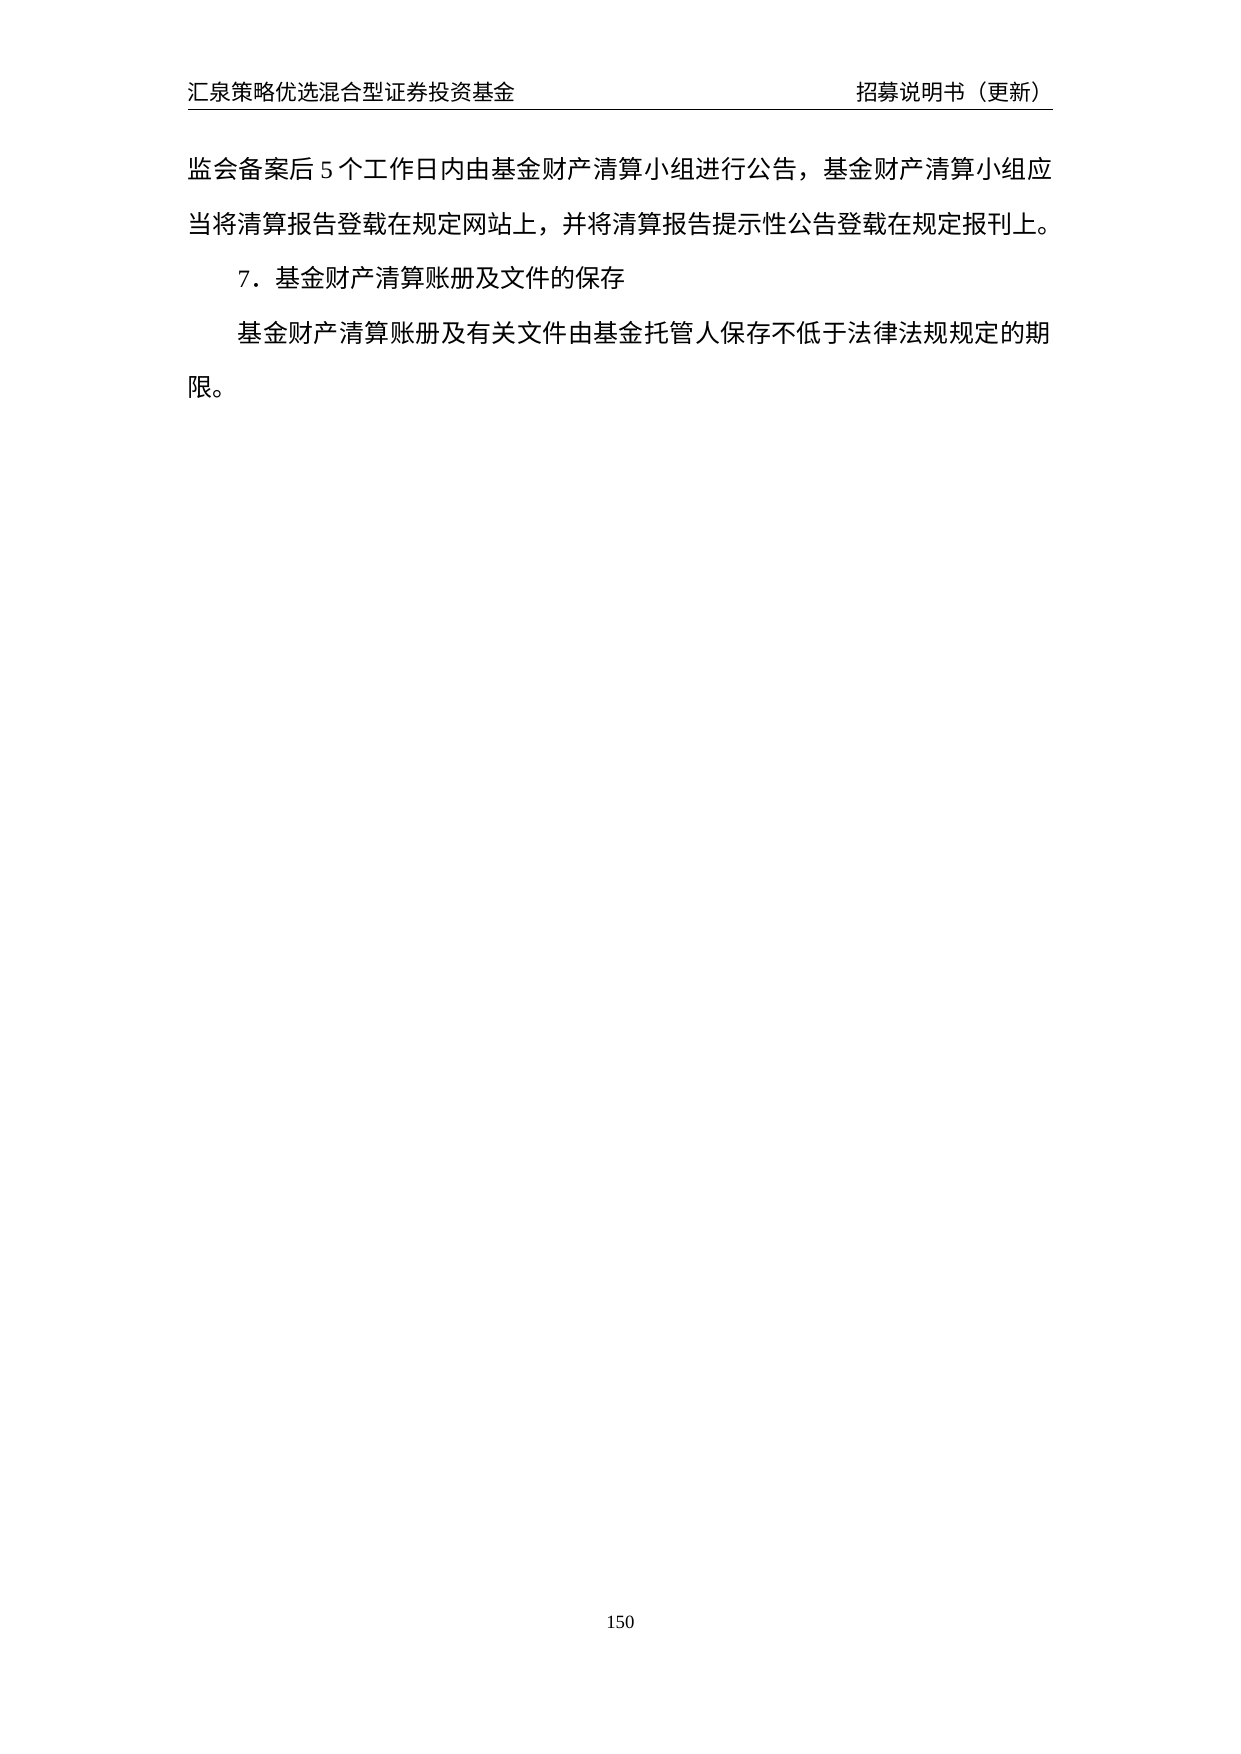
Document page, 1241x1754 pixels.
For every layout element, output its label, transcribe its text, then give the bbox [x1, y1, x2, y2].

text 基金财产清算账册及有关文件由基金托管人保存不低于法律法规规定的期限。 [187, 313, 1053, 404]
text 7．基金财产清算账册及文件的保存 [187, 259, 1053, 295]
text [187, 150, 1053, 241]
